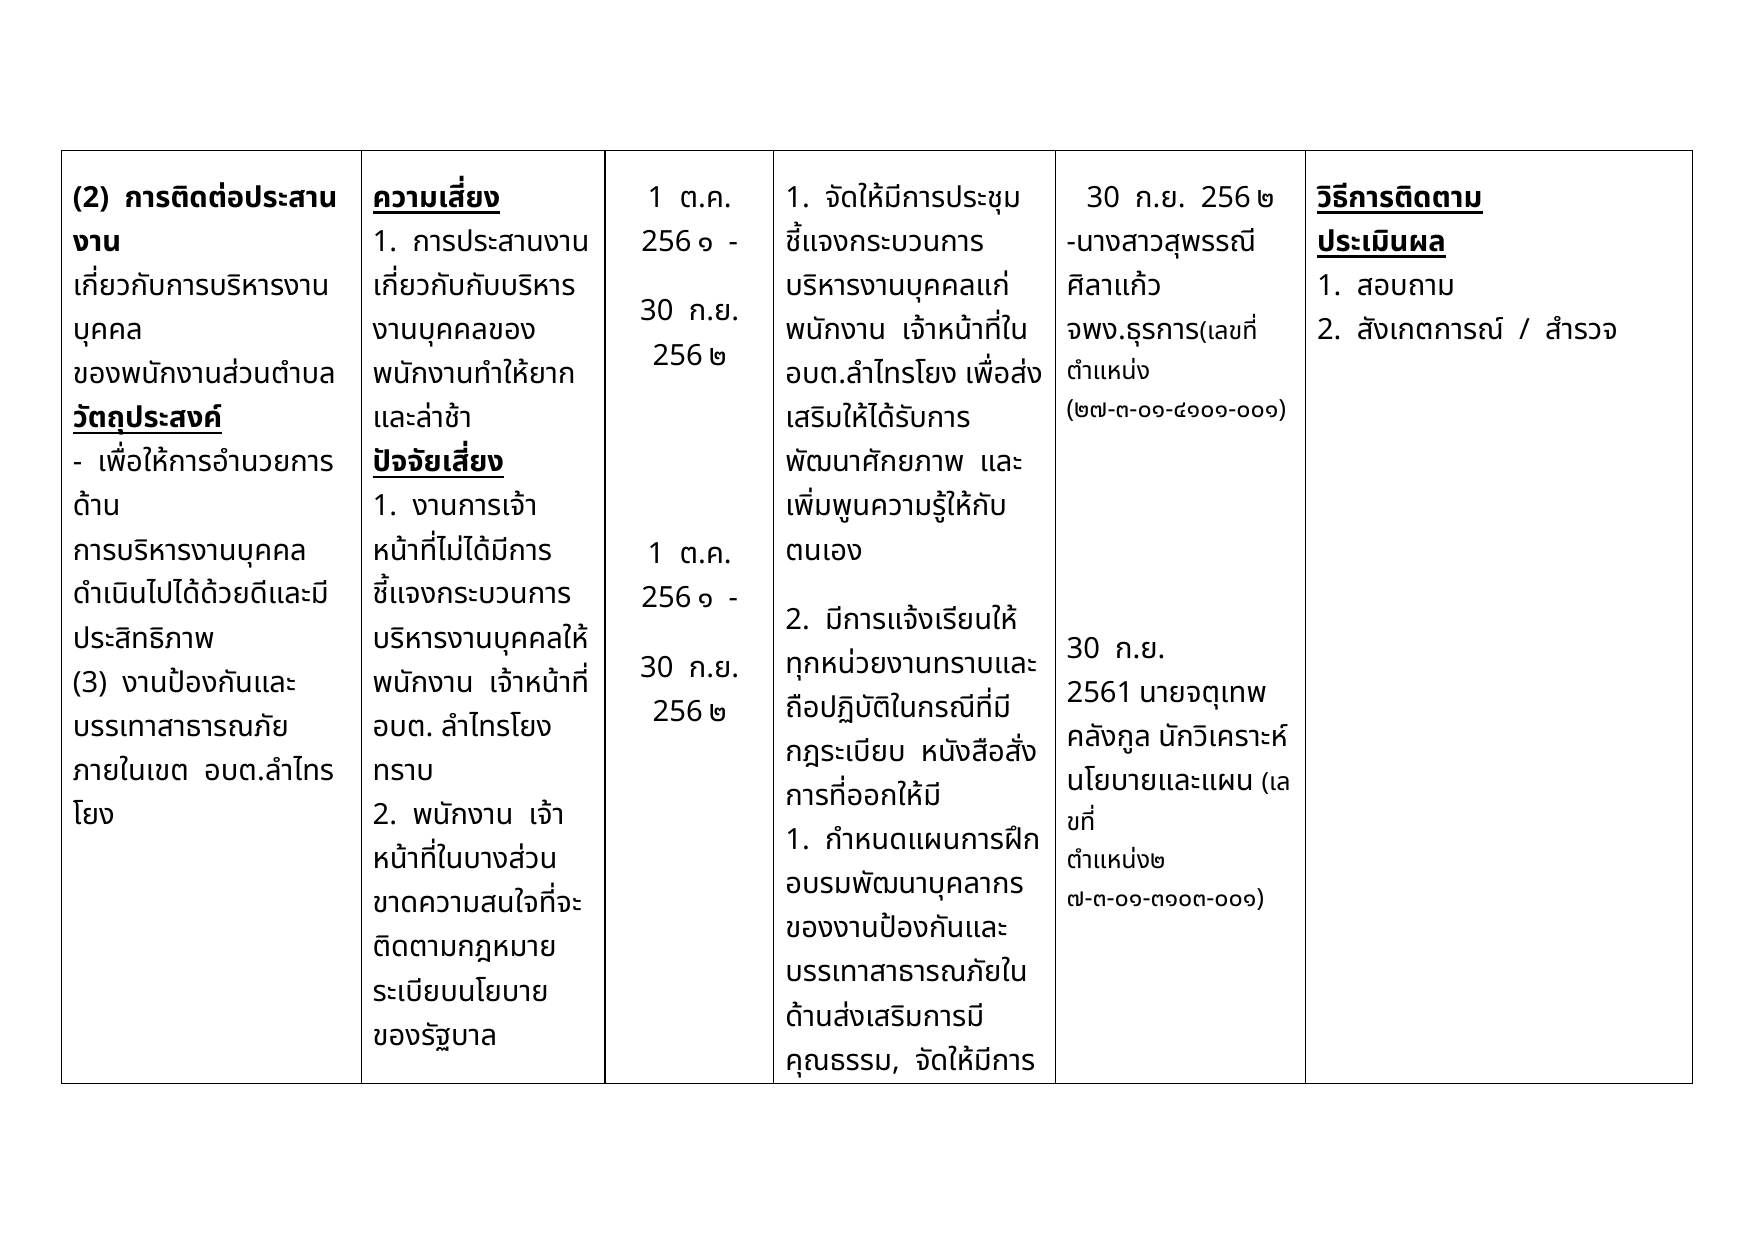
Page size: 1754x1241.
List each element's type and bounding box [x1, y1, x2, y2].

table_cell [1306, 151, 1692, 1083]
table_cell [1056, 151, 1305, 1083]
table_cell [774, 151, 1055, 1083]
table_cell [62, 151, 361, 1083]
table_cell [606, 151, 773, 1083]
table_cell [362, 151, 604, 1083]
